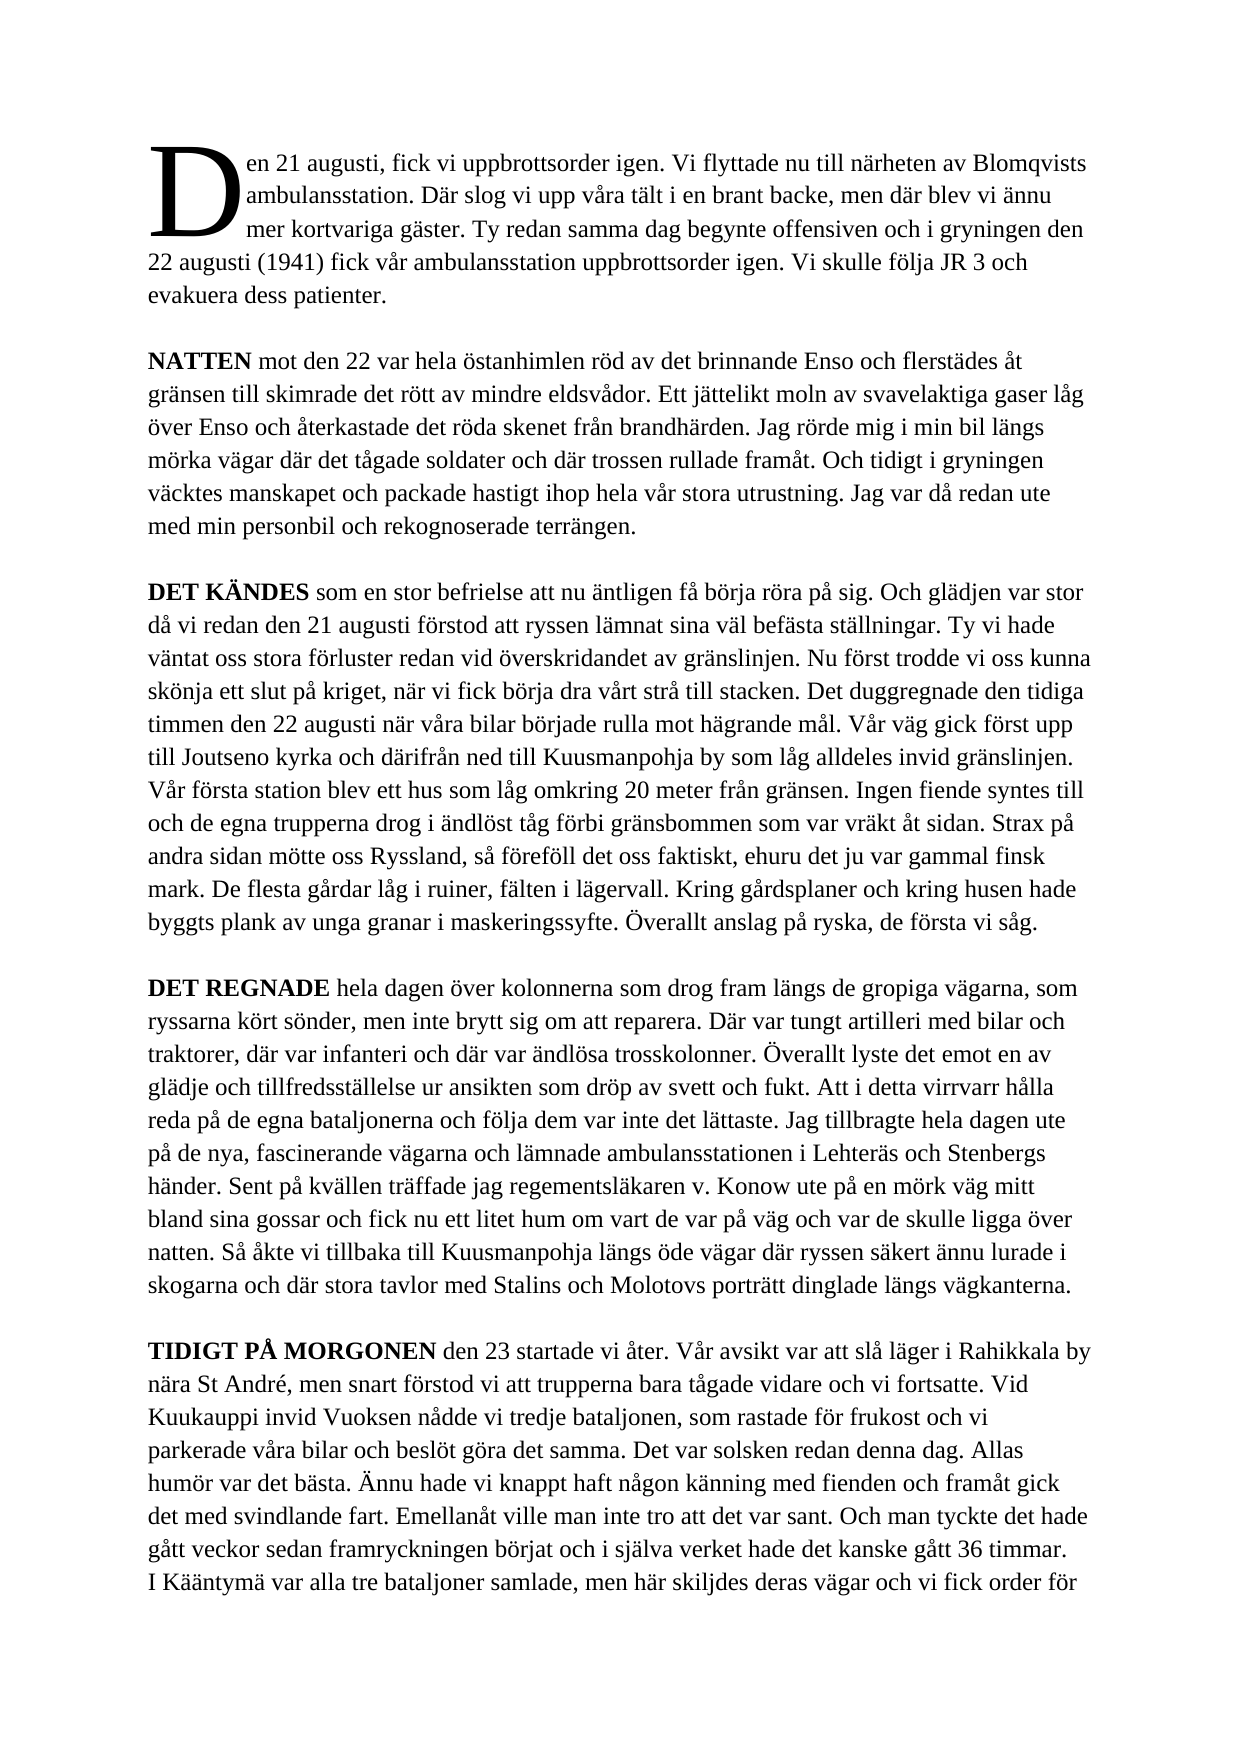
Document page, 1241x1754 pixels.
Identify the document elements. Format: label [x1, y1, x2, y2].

text [148, 148, 1093, 1596]
